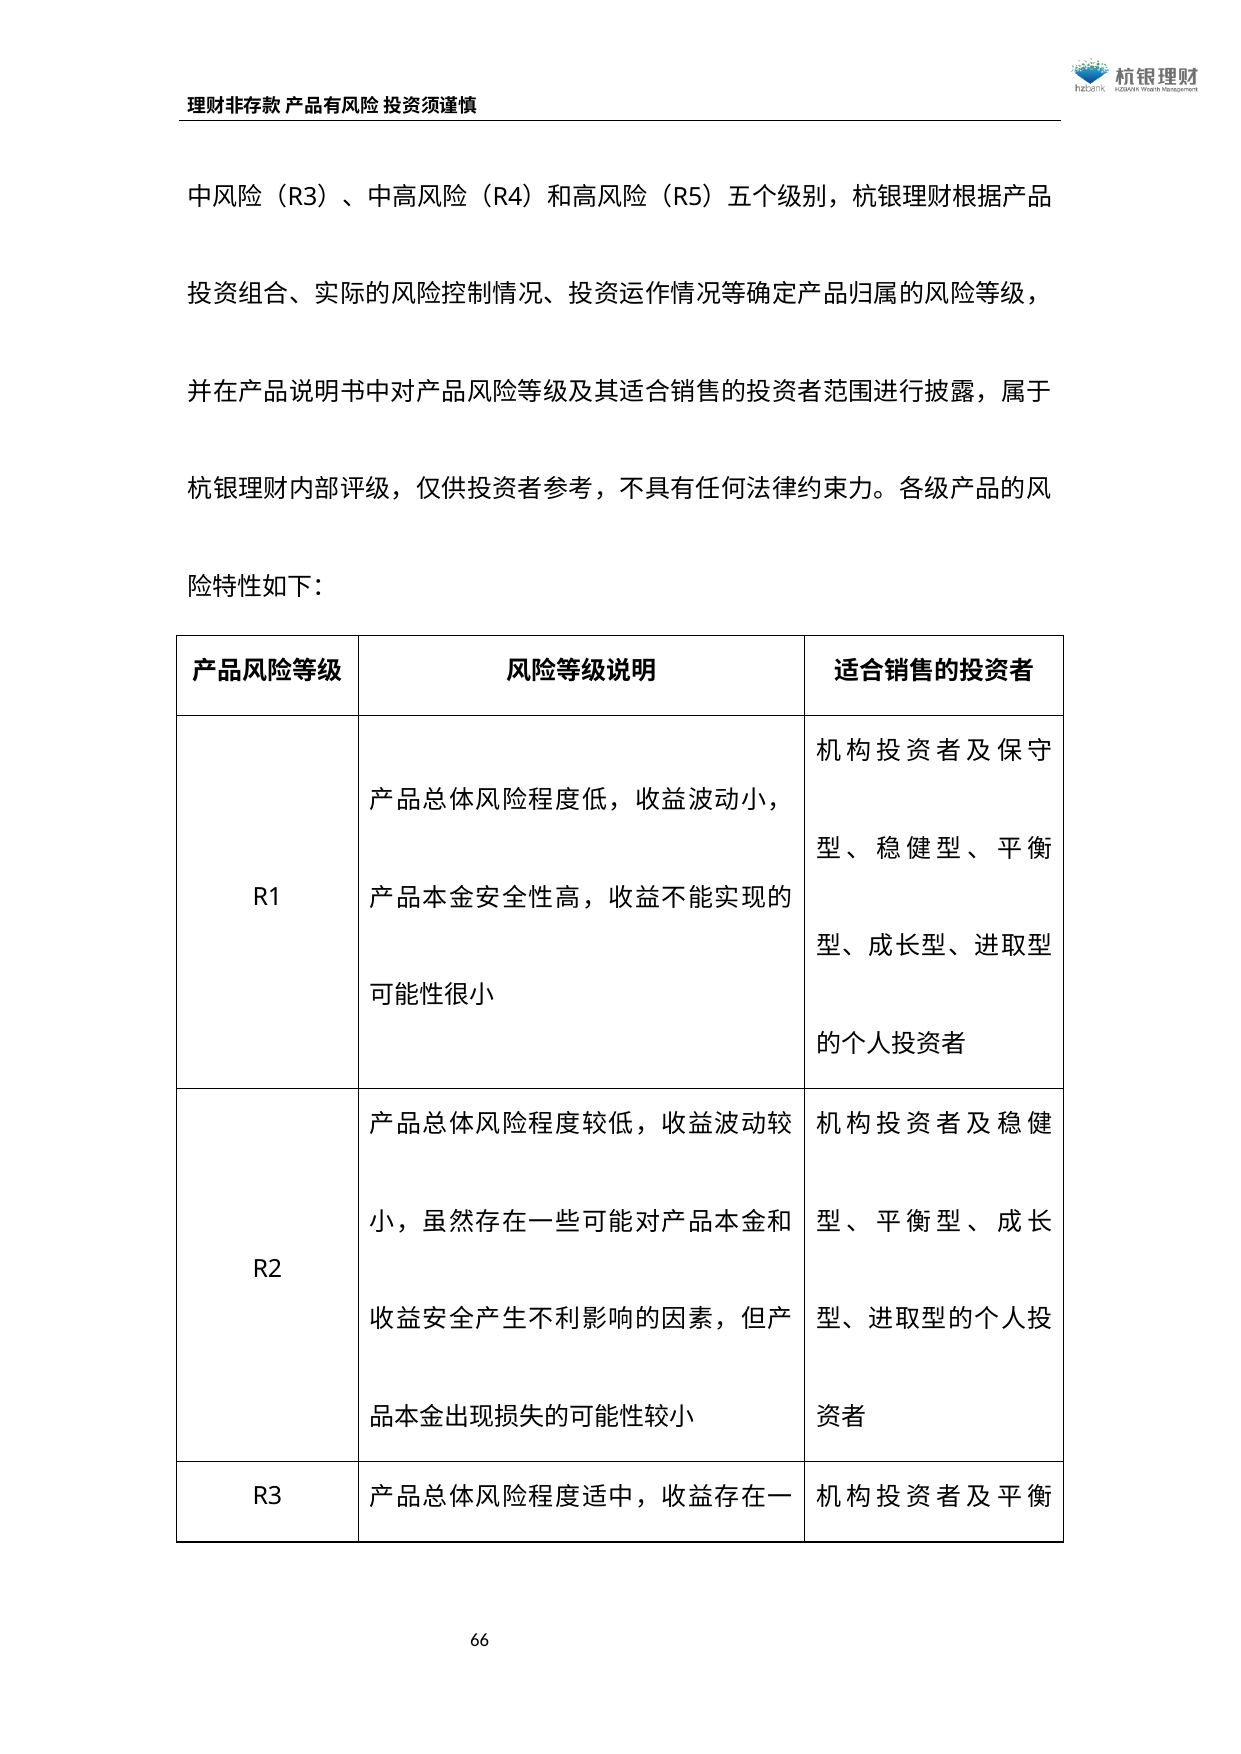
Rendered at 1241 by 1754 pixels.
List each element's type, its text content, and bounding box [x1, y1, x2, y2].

table_header 风险等级说明 [359, 636, 804, 715]
table_cell 产品总体风险程度低，收益波动小，产品本金安全性高，收益不能实现的可能性很小 [359, 716, 804, 1088]
table_header 适合销售的投资者 [805, 636, 1063, 715]
table_cell 机构投资者及稳健型、平衡型、成长型、进取型的个人投资者 [805, 1089, 1063, 1461]
table_header 产品风险等级 [177, 636, 358, 715]
table_cell 机构投资者及保守型、稳健型、平衡型、成长型、进取型的个人投资者 [805, 716, 1063, 1088]
table_cell R1 [177, 716, 358, 1088]
picture [1027, 0, 1240, 151]
table_cell R2 [177, 1089, 358, 1461]
table_cell 产品总体风险程度较低，收益波动较小，虽然存在一些可能对产品本金和收益安全产生不利影响的因素，但产品本金出现损失的可能性较小 [359, 1089, 804, 1461]
table_cell R3 [177, 1462, 358, 1541]
table_cell 机构投资者及平衡型、成长型、进取型的个人投资者 [805, 1462, 1063, 1541]
table_cell 产品总体风险程度适中，收益存在一定的波动，产品本金出现损失的可能性不容忽视 [359, 1462, 804, 1541]
